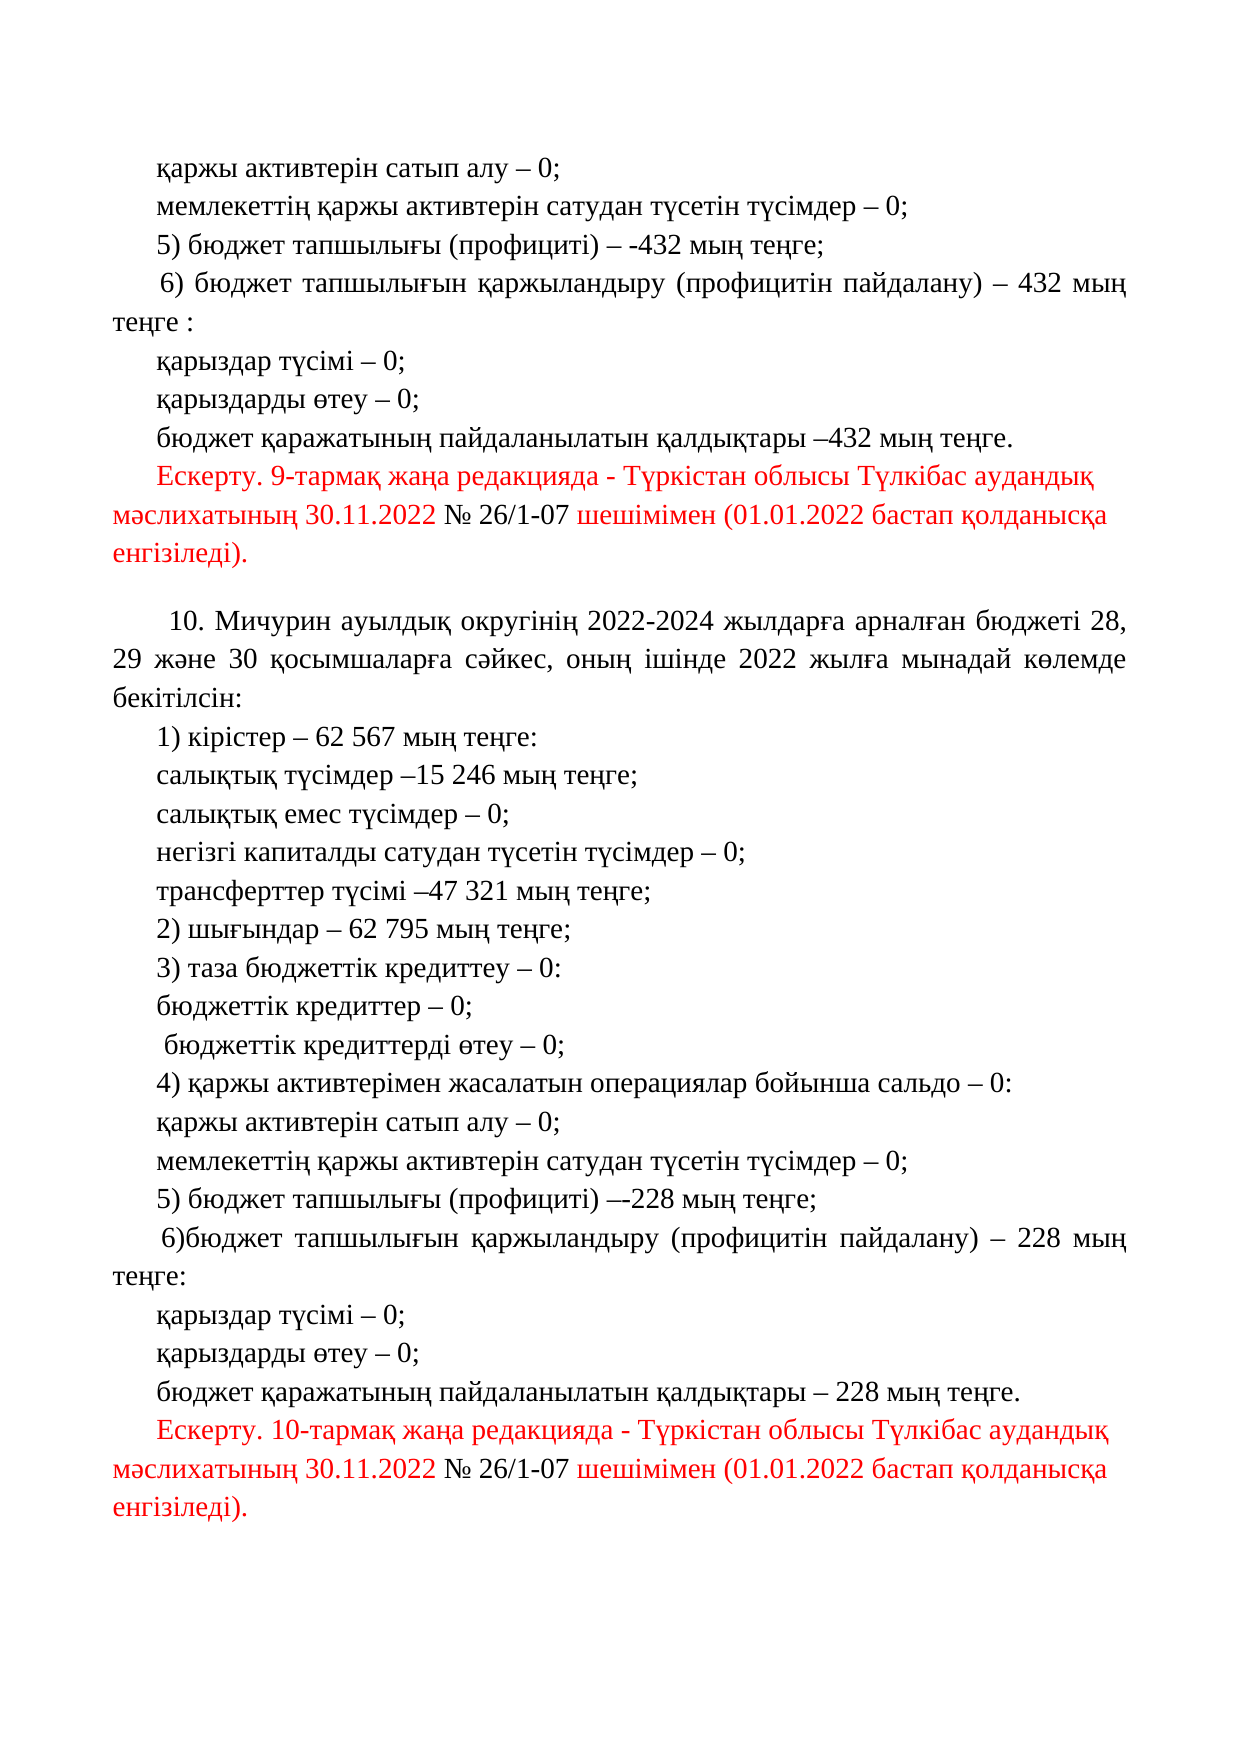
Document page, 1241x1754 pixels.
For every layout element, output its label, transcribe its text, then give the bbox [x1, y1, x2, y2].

text 5) бюджет тапшылығы (профициті) – -432 мың теңге; [112, 227, 1128, 261]
text бюджет қаражатының пайдаланылатын қалдықтары – 228 мың теңге. [112, 1374, 1128, 1407]
text қаржы активтерін сатып алу – 0; [112, 150, 1128, 183]
text трансферттер түсiмi –47 321 мың теңге; [112, 873, 1128, 906]
text негiзгi капиталды сатудан түсетiн түсiмдер – 0; [112, 834, 1128, 868]
text қарыздар түсімі – 0; [112, 1297, 1128, 1330]
text мемлекеттің қаржы активтерін сатудан түсетін түсімдер – 0; [112, 1143, 1128, 1176]
text 6) бюджет тапшылығын қаржыландыру (профицитін пайдалану) – 432 мың теңге : [112, 266, 1128, 338]
text салықтық емес түсiмдер – 0; [112, 796, 1128, 829]
text мемлекеттің қаржы активтерін сатудан түсетін түсімдер – 0; [112, 188, 1128, 222]
text 3) таза бюджеттiк кредиттеу – 0: [112, 950, 1128, 983]
text қаржы активтерін сатып алу – 0; [112, 1104, 1128, 1138]
text бюджеттік кредиттер – 0; [112, 988, 1128, 1022]
text Ескерту. 9-тармақ жаңа редакцияда - Түркістан облысы Түлкібас аудандық мәслихатының 30.11.2022 № 26/1-07 шешімімен (01.01.2022 бастап қолданысқа енгізіледі). [112, 458, 1128, 599]
text 6)бюджет тапшылығын қаржыландыру (профицитін пайдалану) – 228 мың теңге: [112, 1220, 1128, 1292]
text бюджет қаражатының пайдаланылатын қалдықтары –432 мың теңге. [112, 420, 1128, 453]
text 4) қаржы активтерімен жасалатын операциялар бойынша сальдо – 0: [112, 1066, 1128, 1099]
text салықтық түсiмдер –15 246 мың теңге; [112, 757, 1128, 791]
text 1) кiрiстер – 62 567 мың теңге: [112, 719, 1128, 752]
text қарыздар түсімі – 0; [112, 343, 1128, 376]
text 10. Мичурин ауылдық округінің 2022-2024 жылдарға арналған бюджеті 28, 29 және 30 қосымшаларға сәйкес, оның ішінде 2022 жылға мынадай көлемде бекiтiлсiн: [112, 603, 1128, 714]
text қарыздарды өтеу – 0; [112, 1335, 1128, 1369]
text қарыздарды өтеу – 0; [112, 381, 1128, 415]
text бюджеттік кредиттерді өтеу – 0; [112, 1027, 1128, 1061]
text 5) бюджет тапшылығы (профициті) –-228 мың теңге; [112, 1181, 1128, 1215]
text 2) шығындар – 62 795 мың теңге; [112, 911, 1128, 945]
